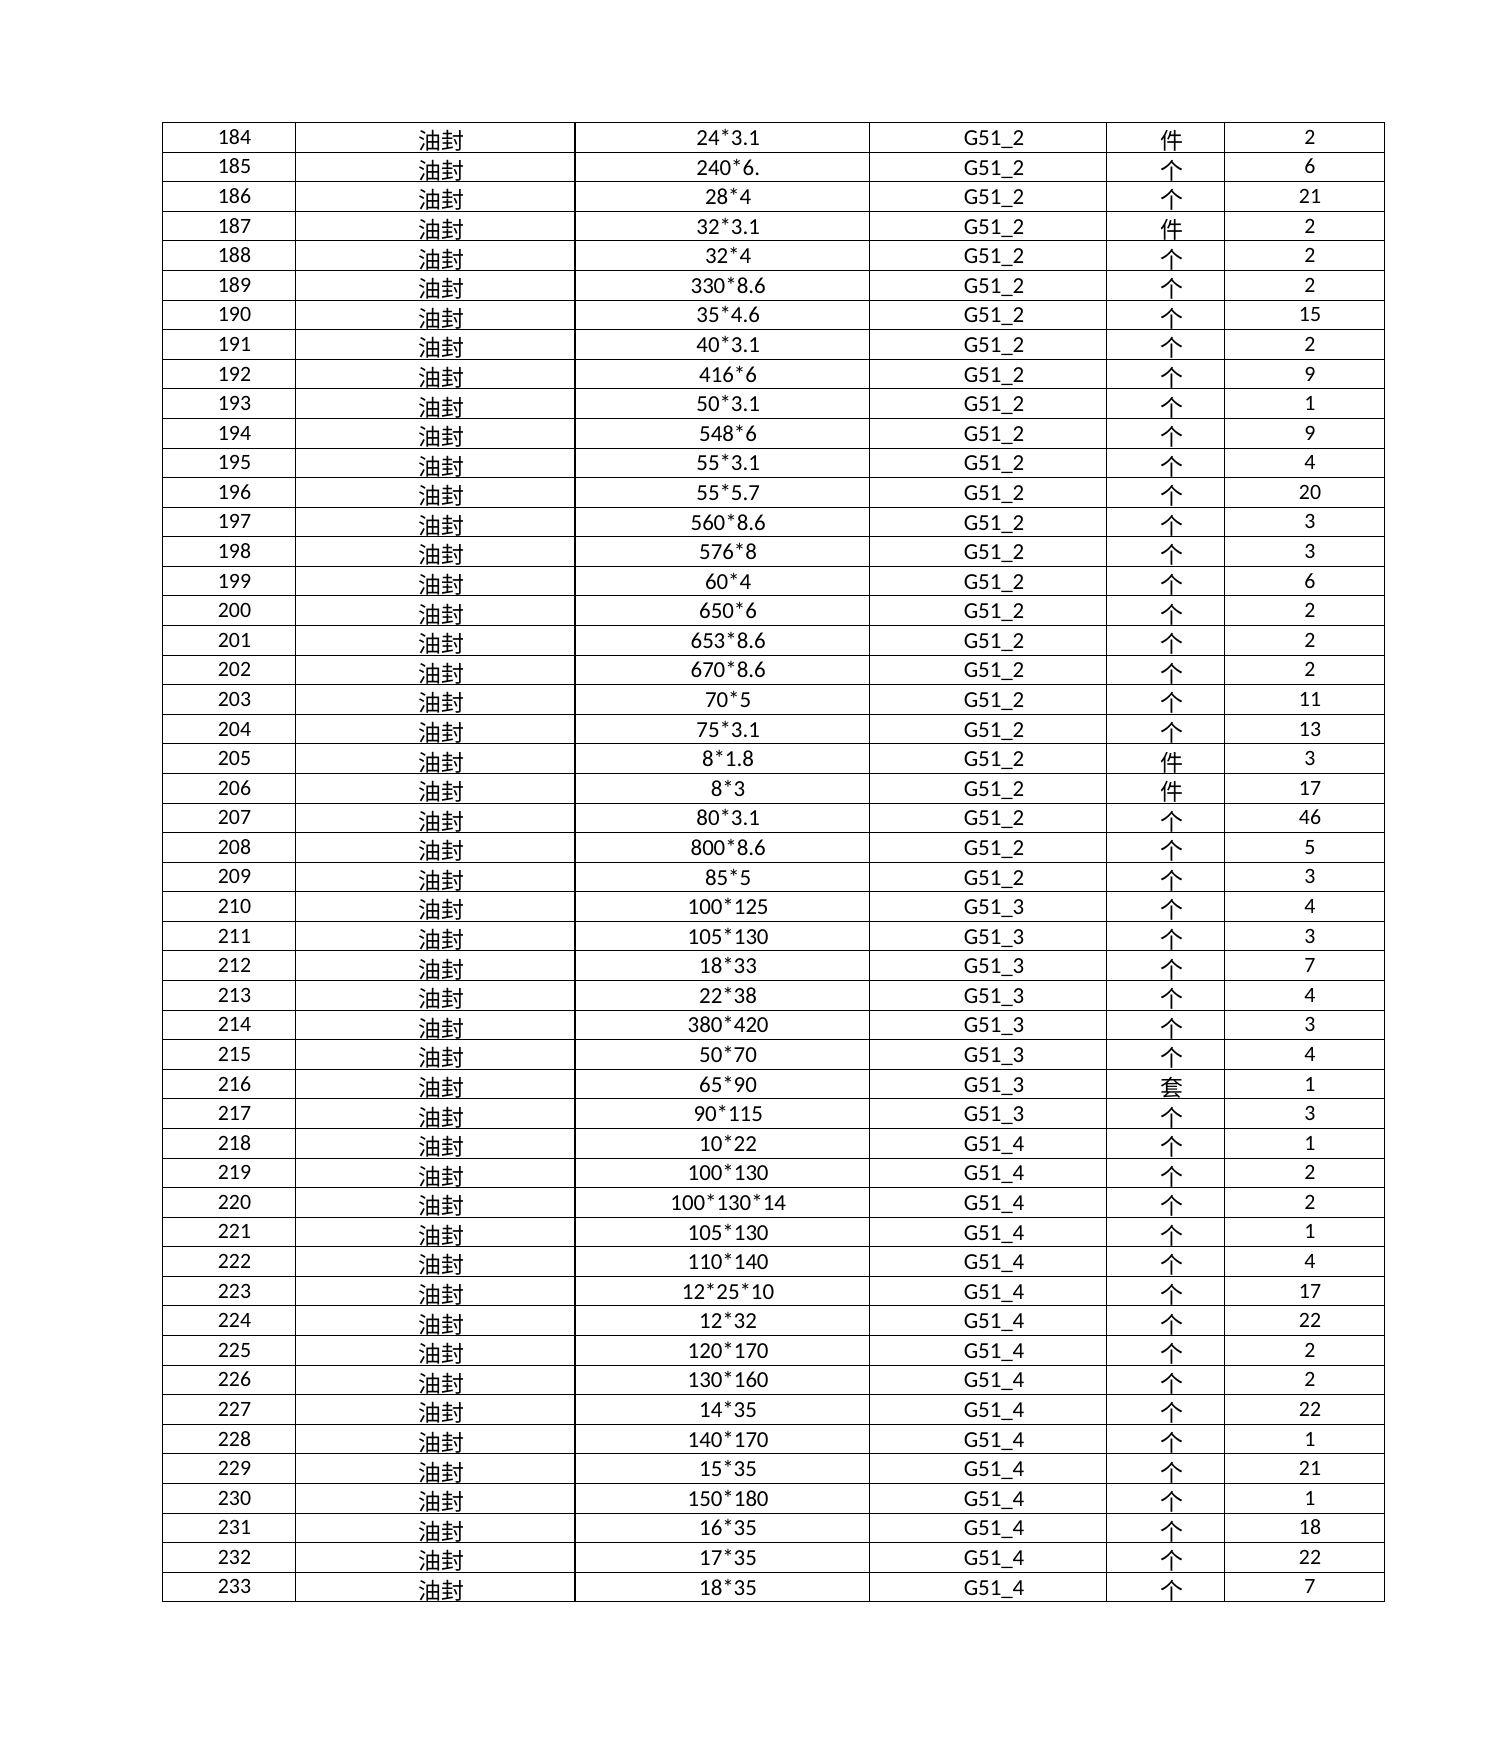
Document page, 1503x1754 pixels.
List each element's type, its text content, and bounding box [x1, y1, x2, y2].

table_cell G51_2 [870, 153, 1106, 181]
table_cell 个 [1107, 419, 1224, 447]
table_cell 个 [1107, 1514, 1224, 1542]
table_cell G51_2 [870, 567, 1106, 595]
table_cell G51_2 [870, 241, 1106, 270]
table_cell 210 [163, 892, 295, 921]
table_cell 8*1.8 [576, 744, 869, 773]
table_cell G51_4 [870, 1425, 1106, 1453]
table_cell 个 [1107, 301, 1224, 329]
table_cell 个 [1107, 656, 1224, 684]
table_cell 油封 [296, 1336, 574, 1364]
table_cell 194 [163, 419, 295, 447]
table_cell 油封 [296, 1188, 574, 1217]
table_cell 个 [1107, 981, 1224, 1009]
table_cell 件 [1107, 774, 1224, 802]
table_cell 206 [163, 774, 295, 802]
table_cell 油封 [296, 1218, 574, 1246]
table_cell 个 [1107, 804, 1224, 832]
table_cell G51_4 [870, 1573, 1106, 1601]
table_cell 个 [1107, 1218, 1224, 1246]
table_cell 个 [1107, 537, 1224, 566]
table_cell 15 [1225, 301, 1384, 329]
table_cell 油封 [296, 360, 574, 388]
table_cell 16*35 [576, 1514, 869, 1542]
table_cell 230 [163, 1484, 295, 1512]
table_cell 件 [1107, 212, 1224, 240]
table_cell 17*35 [576, 1543, 869, 1572]
table_cell 35*4.6 [576, 301, 869, 329]
table_cell 油封 [296, 1366, 574, 1394]
table_cell 233 [163, 1573, 295, 1601]
table_cell 个 [1107, 449, 1224, 477]
table_cell 油封 [296, 596, 574, 625]
table_cell 196 [163, 478, 295, 507]
table_cell 油封 [296, 1040, 574, 1069]
table_cell 3 [1225, 744, 1384, 773]
table_cell 油封 [296, 301, 574, 329]
table_cell 油封 [296, 715, 574, 743]
table_cell G51_4 [870, 1454, 1106, 1483]
table_cell 6 [1225, 567, 1384, 595]
table_cell 185 [163, 153, 295, 181]
table_cell 380*420 [576, 1011, 869, 1039]
table_cell 130*160 [576, 1366, 869, 1394]
table_cell 211 [163, 922, 295, 950]
table_cell 4 [1225, 1247, 1384, 1276]
table_cell 560*8.6 [576, 508, 869, 536]
table_cell G51_2 [870, 212, 1106, 240]
table_cell 46 [1225, 804, 1384, 832]
table_cell 1 [1225, 1070, 1384, 1098]
table_cell 油封 [296, 922, 574, 950]
table_cell 个 [1107, 182, 1224, 211]
table_cell 653*8.6 [576, 626, 869, 654]
table_cell 油封 [296, 1514, 574, 1542]
table_cell 189 [163, 271, 295, 299]
table_cell 油封 [296, 1277, 574, 1305]
table_cell G51_4 [870, 1188, 1106, 1217]
table_cell G51_4 [870, 1395, 1106, 1424]
table_cell 200 [163, 596, 295, 625]
table_cell 184 [163, 123, 295, 152]
table_cell G51_2 [870, 330, 1106, 359]
table_cell 80*3.1 [576, 804, 869, 832]
table_cell 800*8.6 [576, 833, 869, 862]
table_cell 208 [163, 833, 295, 862]
table_cell 套 [1107, 1070, 1224, 1098]
table_cell 220 [163, 1188, 295, 1217]
table_cell 油封 [296, 478, 574, 507]
table_cell 个 [1107, 1129, 1224, 1157]
table_cell 油封 [296, 271, 574, 299]
table_cell 3 [1225, 1011, 1384, 1039]
table_cell 22 [1225, 1543, 1384, 1572]
table_cell 油封 [296, 1425, 574, 1453]
table_cell 191 [163, 330, 295, 359]
table_cell 330*8.6 [576, 271, 869, 299]
table_cell G51_4 [870, 1159, 1106, 1187]
table_cell 个 [1107, 626, 1224, 654]
table_cell 205 [163, 744, 295, 773]
table_cell 油封 [296, 744, 574, 773]
table_cell G51_2 [870, 419, 1106, 447]
table_cell G51_2 [870, 596, 1106, 625]
table_cell G51_2 [870, 804, 1106, 832]
table_cell 油封 [296, 1306, 574, 1335]
table_cell 油封 [296, 1070, 574, 1098]
table_cell 个 [1107, 1543, 1224, 1572]
table_cell 个 [1107, 922, 1224, 950]
table_cell 18*33 [576, 951, 869, 980]
table_cell 4 [1225, 981, 1384, 1009]
table_cell G51_3 [870, 981, 1106, 1009]
table_cell 油封 [296, 774, 574, 802]
table_cell 油封 [296, 389, 574, 418]
table_cell 个 [1107, 1040, 1224, 1069]
table_cell G51_4 [870, 1484, 1106, 1512]
table_cell 21 [1225, 1454, 1384, 1483]
table_cell 90*115 [576, 1099, 869, 1128]
table_cell 油封 [296, 981, 574, 1009]
table_cell 油封 [296, 892, 574, 921]
table_cell G51_2 [870, 271, 1106, 299]
table_cell G51_3 [870, 951, 1106, 980]
table_cell 12*32 [576, 1306, 869, 1335]
table_cell 油封 [296, 863, 574, 891]
table_cell 222 [163, 1247, 295, 1276]
table_cell 15*35 [576, 1454, 869, 1483]
table_cell 个 [1107, 596, 1224, 625]
table_cell 209 [163, 863, 295, 891]
table_cell 个 [1107, 153, 1224, 181]
table_cell 650*6 [576, 596, 869, 625]
table_cell 个 [1107, 508, 1224, 536]
table_cell 3 [1225, 922, 1384, 950]
table_cell 70*5 [576, 685, 869, 714]
table_cell G51_2 [870, 774, 1106, 802]
table_cell 个 [1107, 1395, 1224, 1424]
table_cell 油封 [296, 1573, 574, 1601]
table_cell 13 [1225, 715, 1384, 743]
table_cell 个 [1107, 1247, 1224, 1276]
table_cell 油封 [296, 212, 574, 240]
table_cell 2 [1225, 656, 1384, 684]
table_cell 100*125 [576, 892, 869, 921]
table_cell 油封 [296, 804, 574, 832]
table_cell 个 [1107, 1573, 1224, 1601]
table_cell 个 [1107, 389, 1224, 418]
table_cell 100*130*14 [576, 1188, 869, 1217]
table_cell 个 [1107, 892, 1224, 921]
table_cell 120*170 [576, 1336, 869, 1364]
table_cell G51_2 [870, 360, 1106, 388]
table_cell 油封 [296, 1159, 574, 1187]
table_cell G51_2 [870, 389, 1106, 418]
table_cell 50*70 [576, 1040, 869, 1069]
table_cell G51_4 [870, 1543, 1106, 1572]
table_cell 50*3.1 [576, 389, 869, 418]
table_cell 40*3.1 [576, 330, 869, 359]
table_cell 9 [1225, 360, 1384, 388]
table_cell G51_3 [870, 892, 1106, 921]
table_cell 14*35 [576, 1395, 869, 1424]
table_cell 个 [1107, 1366, 1224, 1394]
table_cell G51_4 [870, 1129, 1106, 1157]
table_cell 219 [163, 1159, 295, 1187]
table_cell 202 [163, 656, 295, 684]
table_cell 2 [1225, 596, 1384, 625]
table_cell 190 [163, 301, 295, 329]
table_cell 227 [163, 1395, 295, 1424]
table_cell 215 [163, 1040, 295, 1069]
table_cell 199 [163, 567, 295, 595]
table_cell 32*3.1 [576, 212, 869, 240]
table_cell 个 [1107, 1336, 1224, 1364]
table_cell 17 [1225, 1277, 1384, 1305]
table_cell 203 [163, 685, 295, 714]
table_cell 140*170 [576, 1425, 869, 1453]
table_cell 6 [1225, 153, 1384, 181]
table_cell G51_3 [870, 1040, 1106, 1069]
table_cell 214 [163, 1011, 295, 1039]
table_cell 28*4 [576, 182, 869, 211]
table_cell 个 [1107, 1425, 1224, 1453]
table_cell 217 [163, 1099, 295, 1128]
table_cell 油封 [296, 123, 574, 152]
table_cell 油封 [296, 1247, 574, 1276]
table_cell 10*22 [576, 1129, 869, 1157]
table_cell 油封 [296, 241, 574, 270]
table_cell 105*130 [576, 1218, 869, 1246]
table_cell 576*8 [576, 537, 869, 566]
table_cell 4 [1225, 449, 1384, 477]
table_cell G51_2 [870, 478, 1106, 507]
table_cell 油封 [296, 419, 574, 447]
table_cell 3 [1225, 1099, 1384, 1128]
table_cell 8*3 [576, 774, 869, 802]
table_cell 油封 [296, 951, 574, 980]
table_cell G51_2 [870, 182, 1106, 211]
table_cell G51_4 [870, 1366, 1106, 1394]
table_cell 22*38 [576, 981, 869, 1009]
table_cell 个 [1107, 478, 1224, 507]
table_cell G51_4 [870, 1277, 1106, 1305]
table_cell 油封 [296, 1543, 574, 1572]
table_cell 85*5 [576, 863, 869, 891]
table_cell G51_3 [870, 1070, 1106, 1098]
table_cell 228 [163, 1425, 295, 1453]
table_cell 240*6. [576, 153, 869, 181]
table_cell 个 [1107, 1277, 1224, 1305]
table_cell G51_2 [870, 123, 1106, 152]
table_cell 个 [1107, 1306, 1224, 1335]
table_cell 1 [1225, 1129, 1384, 1157]
table_cell 件 [1107, 744, 1224, 773]
table_cell 油封 [296, 537, 574, 566]
table_cell 个 [1107, 1159, 1224, 1187]
table_cell 油封 [296, 182, 574, 211]
table_cell 个 [1107, 715, 1224, 743]
table_cell 204 [163, 715, 295, 743]
table_cell 个 [1107, 1484, 1224, 1512]
table_cell G51_4 [870, 1247, 1106, 1276]
table_cell 2 [1225, 212, 1384, 240]
table_cell G51_2 [870, 863, 1106, 891]
table_cell 油封 [296, 685, 574, 714]
table_cell 油封 [296, 626, 574, 654]
table_cell 个 [1107, 1454, 1224, 1483]
table_cell 油封 [296, 656, 574, 684]
table_cell 75*3.1 [576, 715, 869, 743]
table_cell 个 [1107, 567, 1224, 595]
table_cell 2 [1225, 330, 1384, 359]
table_cell 9 [1225, 419, 1384, 447]
table_cell 55*5.7 [576, 478, 869, 507]
table_cell 188 [163, 241, 295, 270]
table_cell 231 [163, 1514, 295, 1542]
table_cell 油封 [296, 1129, 574, 1157]
table_cell 件 [1107, 123, 1224, 152]
table_cell 225 [163, 1336, 295, 1364]
table_cell 2 [1225, 1159, 1384, 1187]
table_cell G51_2 [870, 685, 1106, 714]
table_cell G51_2 [870, 626, 1106, 654]
table_cell 218 [163, 1129, 295, 1157]
table_cell 110*140 [576, 1247, 869, 1276]
table_cell 20 [1225, 478, 1384, 507]
table_cell 油封 [296, 1454, 574, 1483]
table_cell 油封 [296, 1011, 574, 1039]
table_cell 195 [163, 449, 295, 477]
table_cell 个 [1107, 1099, 1224, 1128]
table_cell G51_2 [870, 301, 1106, 329]
table_cell 60*4 [576, 567, 869, 595]
table_cell 670*8.6 [576, 656, 869, 684]
table_cell 22 [1225, 1306, 1384, 1335]
table_cell 24*3.1 [576, 123, 869, 152]
table_cell 32*4 [576, 241, 869, 270]
table_cell 个 [1107, 241, 1224, 270]
table_cell 201 [163, 626, 295, 654]
table_cell G51_3 [870, 1011, 1106, 1039]
table_cell 7 [1225, 951, 1384, 980]
table_cell 个 [1107, 1011, 1224, 1039]
table_cell 2 [1225, 241, 1384, 270]
table_cell 229 [163, 1454, 295, 1483]
table_cell G51_4 [870, 1514, 1106, 1542]
table_cell 油封 [296, 1395, 574, 1424]
table_cell 105*130 [576, 922, 869, 950]
table_cell 207 [163, 804, 295, 832]
table_cell 2 [1225, 1366, 1384, 1394]
table_cell 18*35 [576, 1573, 869, 1601]
table_cell 2 [1225, 1188, 1384, 1217]
table_cell G51_2 [870, 833, 1106, 862]
table_cell 油封 [296, 833, 574, 862]
table_cell 100*130 [576, 1159, 869, 1187]
table_cell 197 [163, 508, 295, 536]
table_cell 213 [163, 981, 295, 1009]
table_cell 416*6 [576, 360, 869, 388]
table_cell 个 [1107, 951, 1224, 980]
table_cell 216 [163, 1070, 295, 1098]
table_cell 18 [1225, 1514, 1384, 1542]
table_cell 150*180 [576, 1484, 869, 1512]
table_cell 个 [1107, 863, 1224, 891]
table_cell 223 [163, 1277, 295, 1305]
table_cell 192 [163, 360, 295, 388]
table_cell 3 [1225, 537, 1384, 566]
table_cell G51_2 [870, 537, 1106, 566]
table_cell 2 [1225, 626, 1384, 654]
table_cell 3 [1225, 508, 1384, 536]
table_cell G51_2 [870, 656, 1106, 684]
table_cell 个 [1107, 330, 1224, 359]
table_cell 个 [1107, 833, 1224, 862]
table_cell 2 [1225, 271, 1384, 299]
table_cell 548*6 [576, 419, 869, 447]
table_cell 232 [163, 1543, 295, 1572]
table_cell 21 [1225, 182, 1384, 211]
table_cell 1 [1225, 1484, 1384, 1512]
table_cell 油封 [296, 330, 574, 359]
table_cell 个 [1107, 360, 1224, 388]
table_cell 198 [163, 537, 295, 566]
table_cell 4 [1225, 892, 1384, 921]
table_cell G51_2 [870, 449, 1106, 477]
table_cell 221 [163, 1218, 295, 1246]
table_cell 187 [163, 212, 295, 240]
table_cell 7 [1225, 1573, 1384, 1601]
table_cell 1 [1225, 1218, 1384, 1246]
table_cell 油封 [296, 1099, 574, 1128]
table_cell 油封 [296, 449, 574, 477]
table_cell 4 [1225, 1040, 1384, 1069]
table_cell 个 [1107, 271, 1224, 299]
table_cell 12*25*10 [576, 1277, 869, 1305]
table_cell 2 [1225, 123, 1384, 152]
table_cell 212 [163, 951, 295, 980]
table_cell 2 [1225, 1336, 1384, 1364]
table_cell 11 [1225, 685, 1384, 714]
table_cell G51_2 [870, 508, 1106, 536]
table_cell G51_4 [870, 1336, 1106, 1364]
table_cell G51_2 [870, 715, 1106, 743]
table_cell G51_4 [870, 1218, 1106, 1246]
table_cell G51_3 [870, 1099, 1106, 1128]
table_cell 油封 [296, 567, 574, 595]
table_cell G51_3 [870, 922, 1106, 950]
table_cell 186 [163, 182, 295, 211]
table_cell 55*3.1 [576, 449, 869, 477]
table_cell 油封 [296, 153, 574, 181]
table_cell 油封 [296, 1484, 574, 1512]
table_cell G51_4 [870, 1306, 1106, 1335]
table_cell 65*90 [576, 1070, 869, 1098]
table_cell 5 [1225, 833, 1384, 862]
table_cell 22 [1225, 1395, 1384, 1424]
table_cell 17 [1225, 774, 1384, 802]
table_cell G51_2 [870, 744, 1106, 773]
table_cell 1 [1225, 389, 1384, 418]
table_cell 224 [163, 1306, 295, 1335]
table_cell 个 [1107, 1188, 1224, 1217]
table_cell 226 [163, 1366, 295, 1394]
table_cell 油封 [296, 508, 574, 536]
table_cell 个 [1107, 685, 1224, 714]
table_cell 3 [1225, 863, 1384, 891]
table_cell 193 [163, 389, 295, 418]
table_cell 1 [1225, 1425, 1384, 1453]
